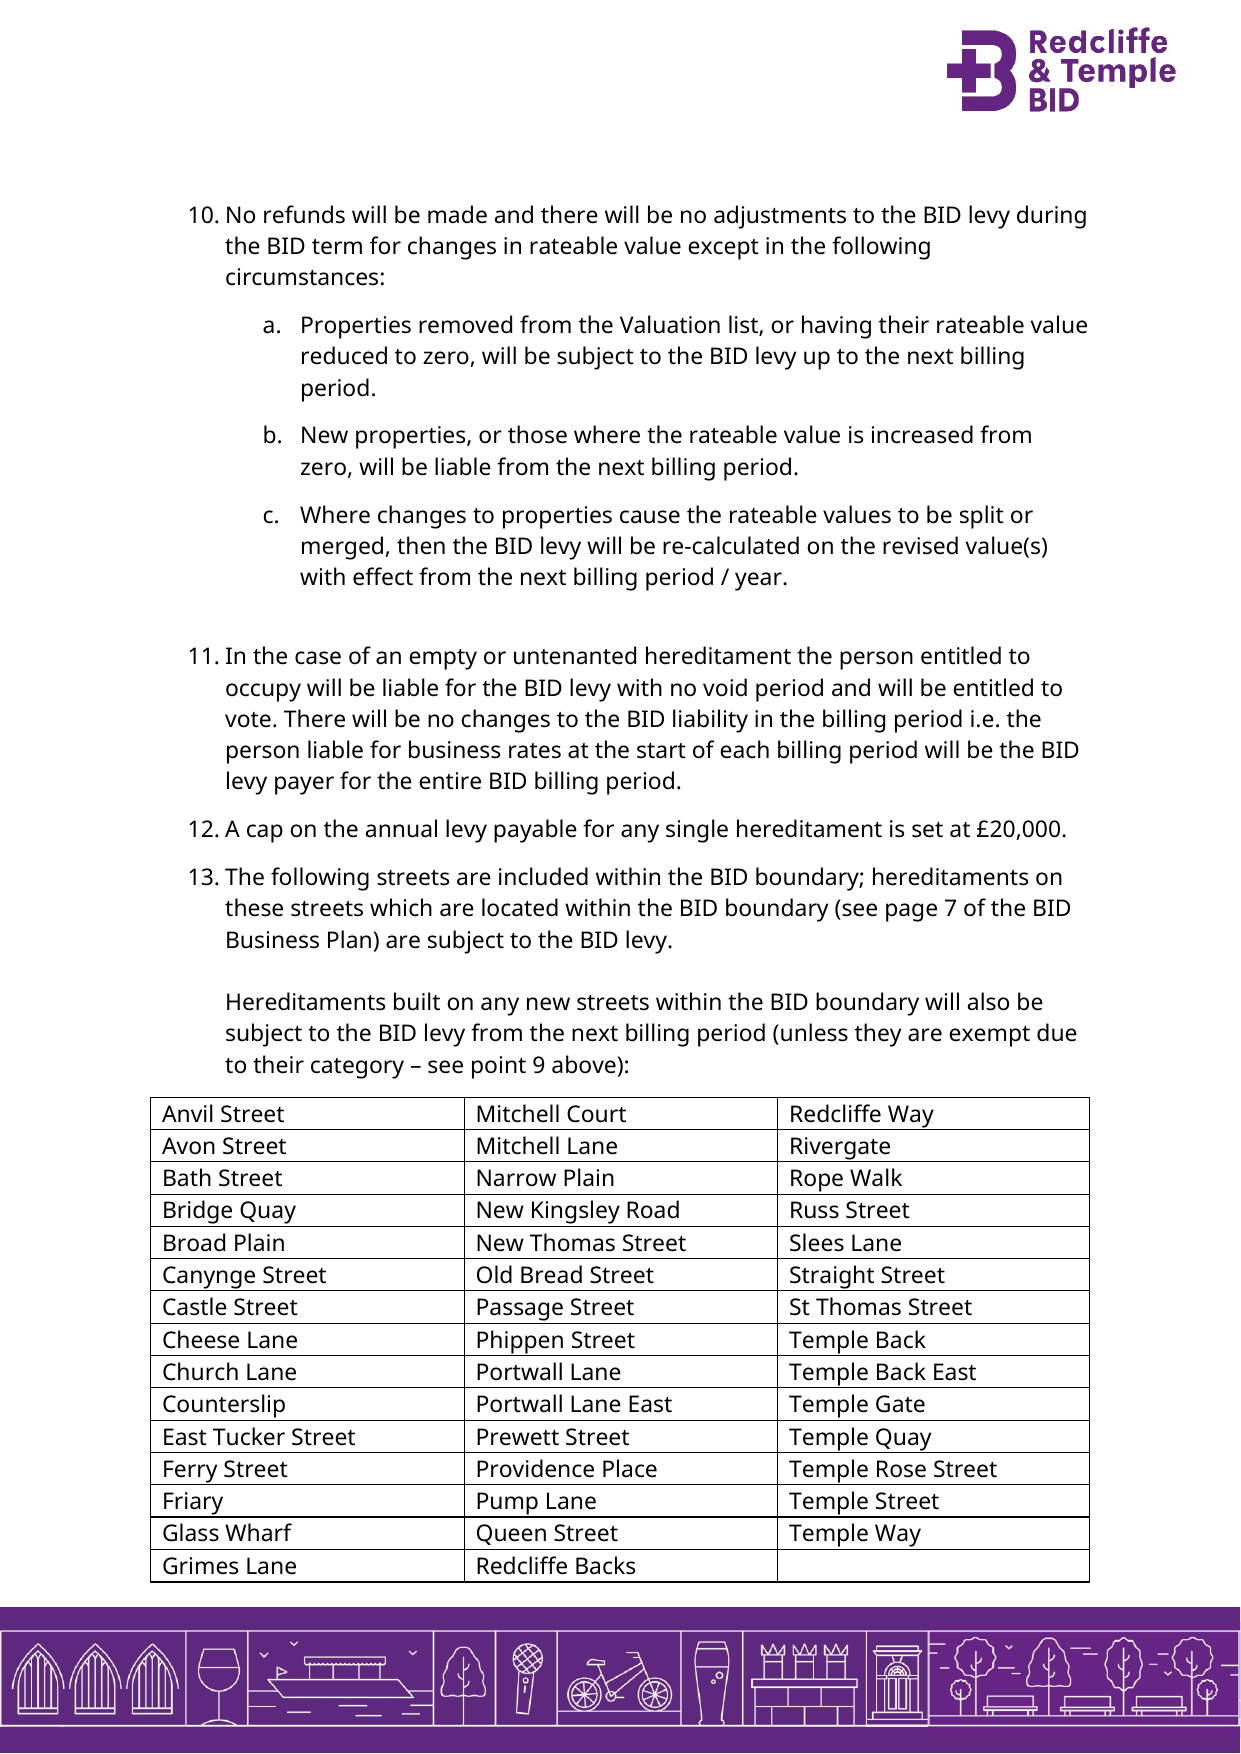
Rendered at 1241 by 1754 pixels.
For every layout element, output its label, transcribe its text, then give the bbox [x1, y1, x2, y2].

table_cell Mitchell Lane [465, 1130, 777, 1161]
table_cell Grimes Lane [151, 1550, 464, 1581]
table_header Redcliffe Way [778, 1098, 1089, 1129]
table_cell Ferry Street [151, 1453, 464, 1484]
table_cell Providence Place [465, 1453, 777, 1484]
table_cell Church Lane [151, 1356, 464, 1387]
list Properties removed from the Valuation list, or having their rateable value reduced to zero, will be subject to the BID levy up to the next billing period. [262, 309, 1090, 403]
picture [937, 18, 1182, 116]
table_cell Pump Lane [465, 1485, 777, 1516]
table_cell New Kingsley Road [465, 1195, 777, 1226]
picture [0, 1607, 1241, 1753]
list In the case of an empty or untenanted hereditament the person entitled to occupy will be liable for the BID levy with no void period and will be entitled to vote. There will be no changes to the BID liability in the billing period i.e. the person liable for business rates at the start of each billing period will be the BID levy payer for the entire BID billing period. [187, 640, 1090, 797]
table_cell Temple Gate [778, 1388, 1089, 1419]
table_cell Temple Quay [778, 1421, 1089, 1452]
table_cell St Thomas Street [778, 1291, 1089, 1323]
table_cell Prewett Street [465, 1421, 777, 1452]
table_header Mitchell Court [465, 1098, 777, 1129]
table_cell Cheese Lane [151, 1324, 464, 1355]
table_cell Castle Street [151, 1291, 464, 1323]
table_cell Temple Back [778, 1324, 1089, 1355]
table_cell Portwall Lane [465, 1356, 777, 1387]
table_cell Counterslip [151, 1388, 464, 1419]
table_cell Rivergate [778, 1130, 1089, 1161]
table_cell Glass Wharf [151, 1518, 464, 1549]
table_cell Redcliffe Backs [465, 1550, 777, 1581]
list A cap on the annual levy payable for any single hereditament is set at £20,000. [187, 813, 1090, 844]
table_cell [778, 1550, 1089, 1581]
table_cell Friary [151, 1485, 464, 1516]
table_cell Temple Street [778, 1485, 1089, 1516]
table_cell Phippen Street [465, 1324, 777, 1355]
table_cell Portwall Lane East [465, 1388, 777, 1419]
table_cell East Tucker Street [151, 1421, 464, 1452]
table_cell Passage Street [465, 1291, 777, 1323]
table_cell Russ Street [778, 1195, 1089, 1226]
table_cell Slees Lane [778, 1227, 1089, 1258]
table_cell Temple Back East [778, 1356, 1089, 1387]
table_cell New Thomas Street [465, 1227, 777, 1258]
list New properties, or those where the rateable value is increased from zero, will be liable from the next billing period. [262, 419, 1090, 482]
table_cell Bridge Quay [151, 1195, 464, 1226]
table_cell Old Bread Street [465, 1259, 777, 1290]
table_cell Rope Walk [778, 1162, 1089, 1193]
table_cell Narrow Plain [465, 1162, 777, 1193]
list No refunds will be made and there will be no adjustments to the BID levy during the BID term for changes in rateable value except in the following circumstances: [187, 199, 1090, 292]
table_cell Straight Street [778, 1259, 1089, 1290]
table_cell Broad Plain [151, 1227, 464, 1258]
table_cell Queen Street [465, 1518, 777, 1549]
list The following streets are included within the BID boundary; hereditaments on these streets which are located within the BID boundary (see page 7 of the BID Business Plan) are subject to the BID levy. Hereditaments built on any new streets within the BID boundary will also be subject to the BID levy from the next billing period (unless they are exempt due to their category – see point 9 above): [187, 861, 1090, 1080]
table_cell Bath Street [151, 1162, 464, 1193]
table_cell Canynge Street [151, 1259, 464, 1290]
table_cell Avon Street [151, 1130, 464, 1161]
table_cell Temple Rose Street [778, 1453, 1089, 1484]
table_cell Temple Way [778, 1518, 1089, 1549]
table_header Anvil Street [151, 1098, 464, 1129]
list Where changes to properties cause the rateable values to be split or merged, then the BID levy will be re-calculated on the revised value(s) with effect from the next billing period / year. [262, 499, 1090, 592]
